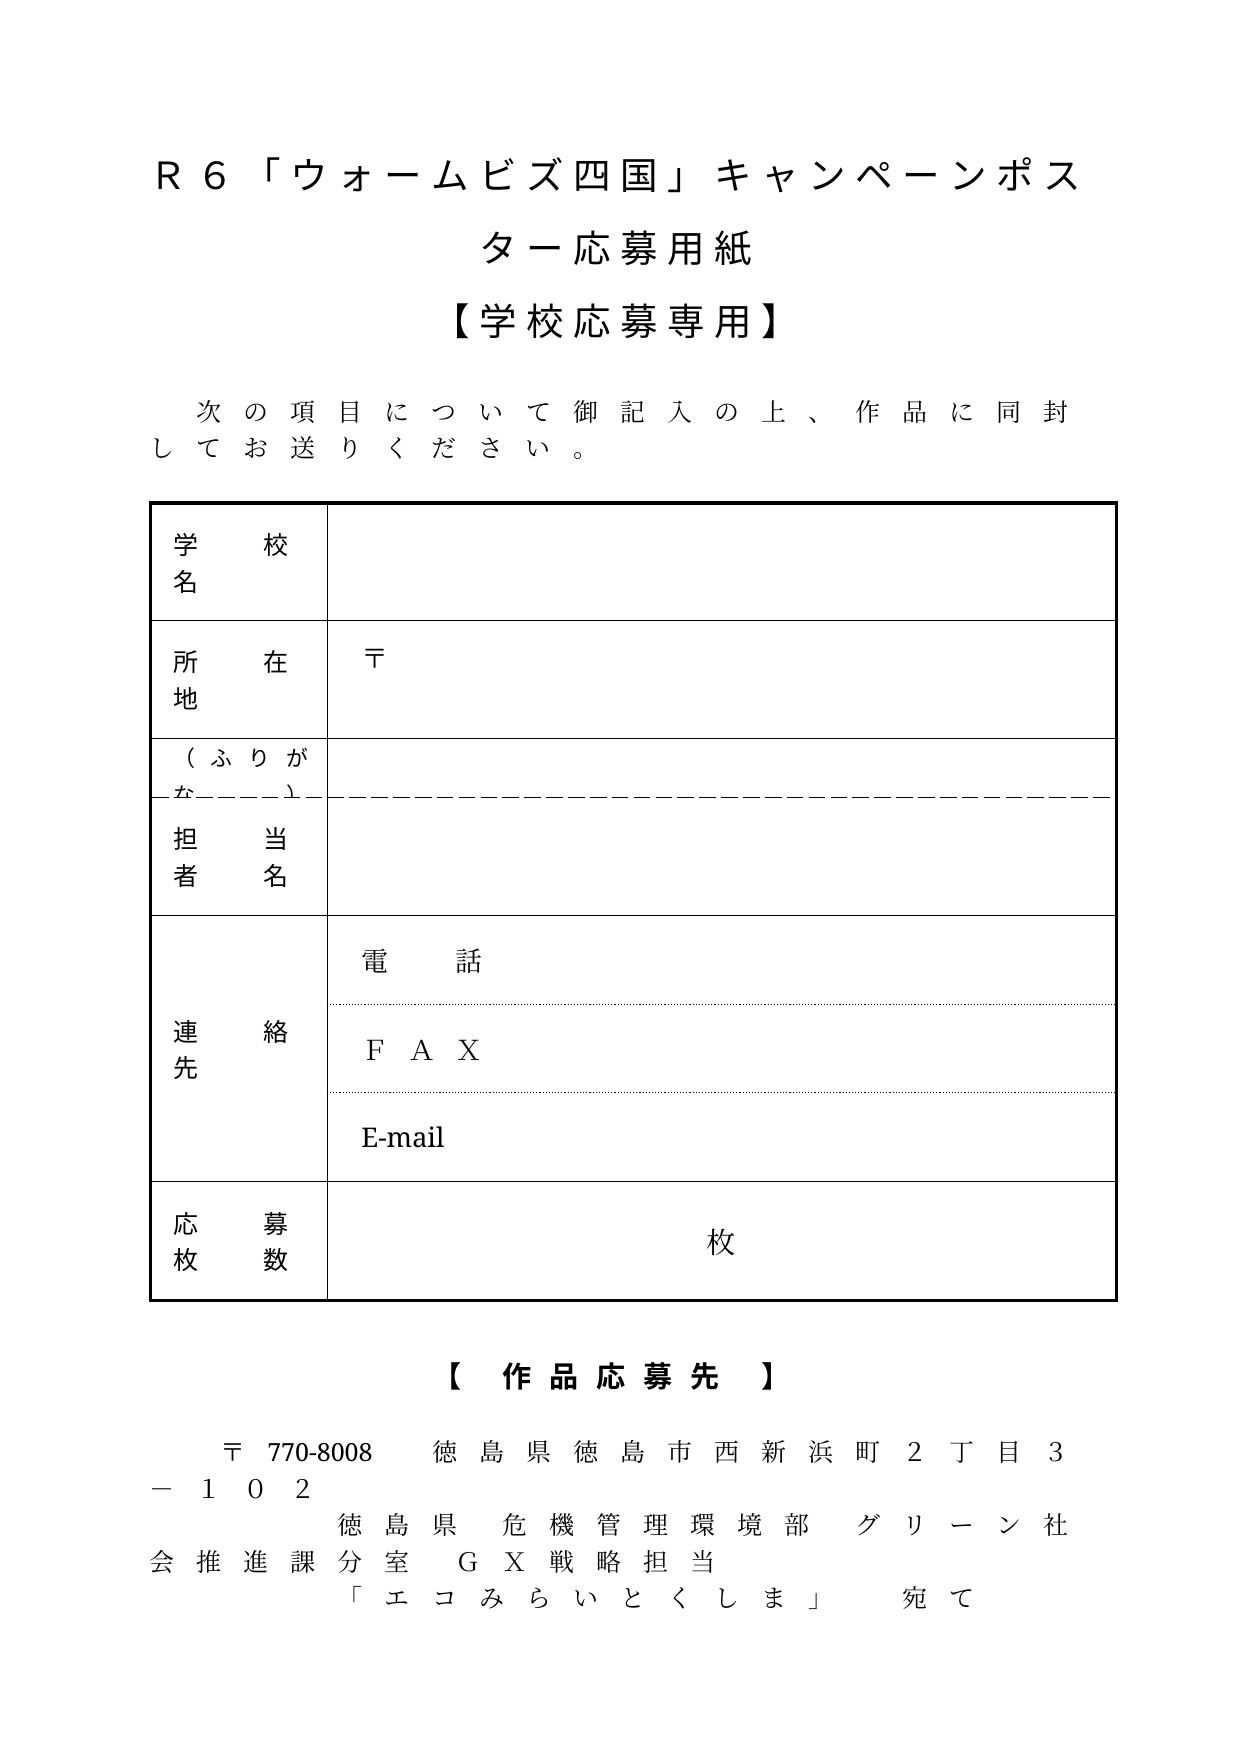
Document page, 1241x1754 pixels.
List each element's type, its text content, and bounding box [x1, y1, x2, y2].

table_cell 連絡先 [152, 916, 327, 1181]
table_cell [328, 739, 1115, 797]
table_cell 所在地 [152, 621, 327, 738]
table_cell 電 話 [328, 916, 1115, 1003]
text 〒770-8008 徳島県徳島市西新浜町２丁目３－１０２ [149, 1433, 1091, 1506]
text 「エコみらいとくしま」 宛て [149, 1578, 1091, 1615]
table_cell 担当者名 [152, 797, 327, 915]
table_cell E-mail [328, 1092, 1115, 1181]
text 【 作品応募先 】 [149, 1338, 1091, 1411]
table_cell 枚 [328, 1182, 1115, 1299]
table_cell 応募枚数 [152, 1182, 327, 1299]
table_cell 〒 [328, 621, 1115, 738]
table_cell （ふりがな） [152, 739, 327, 797]
text 次の項目について御記入の上、作品に同封してお送りください。 [149, 392, 1091, 465]
text 徳島県 危機管理環境部 グリーン社会推進課分室 ＧＸ戦略担当 [149, 1506, 1091, 1578]
text 【学校応募専用】 [149, 283, 1091, 356]
table_header [328, 505, 1115, 619]
table_cell ＦＡＸ [328, 1004, 1115, 1092]
table_cell [328, 797, 1115, 915]
text Ｒ６「ウォームビズ四国」キャンペーンポスター応募用紙 [149, 137, 1091, 283]
table_header 学校名 [152, 505, 327, 619]
